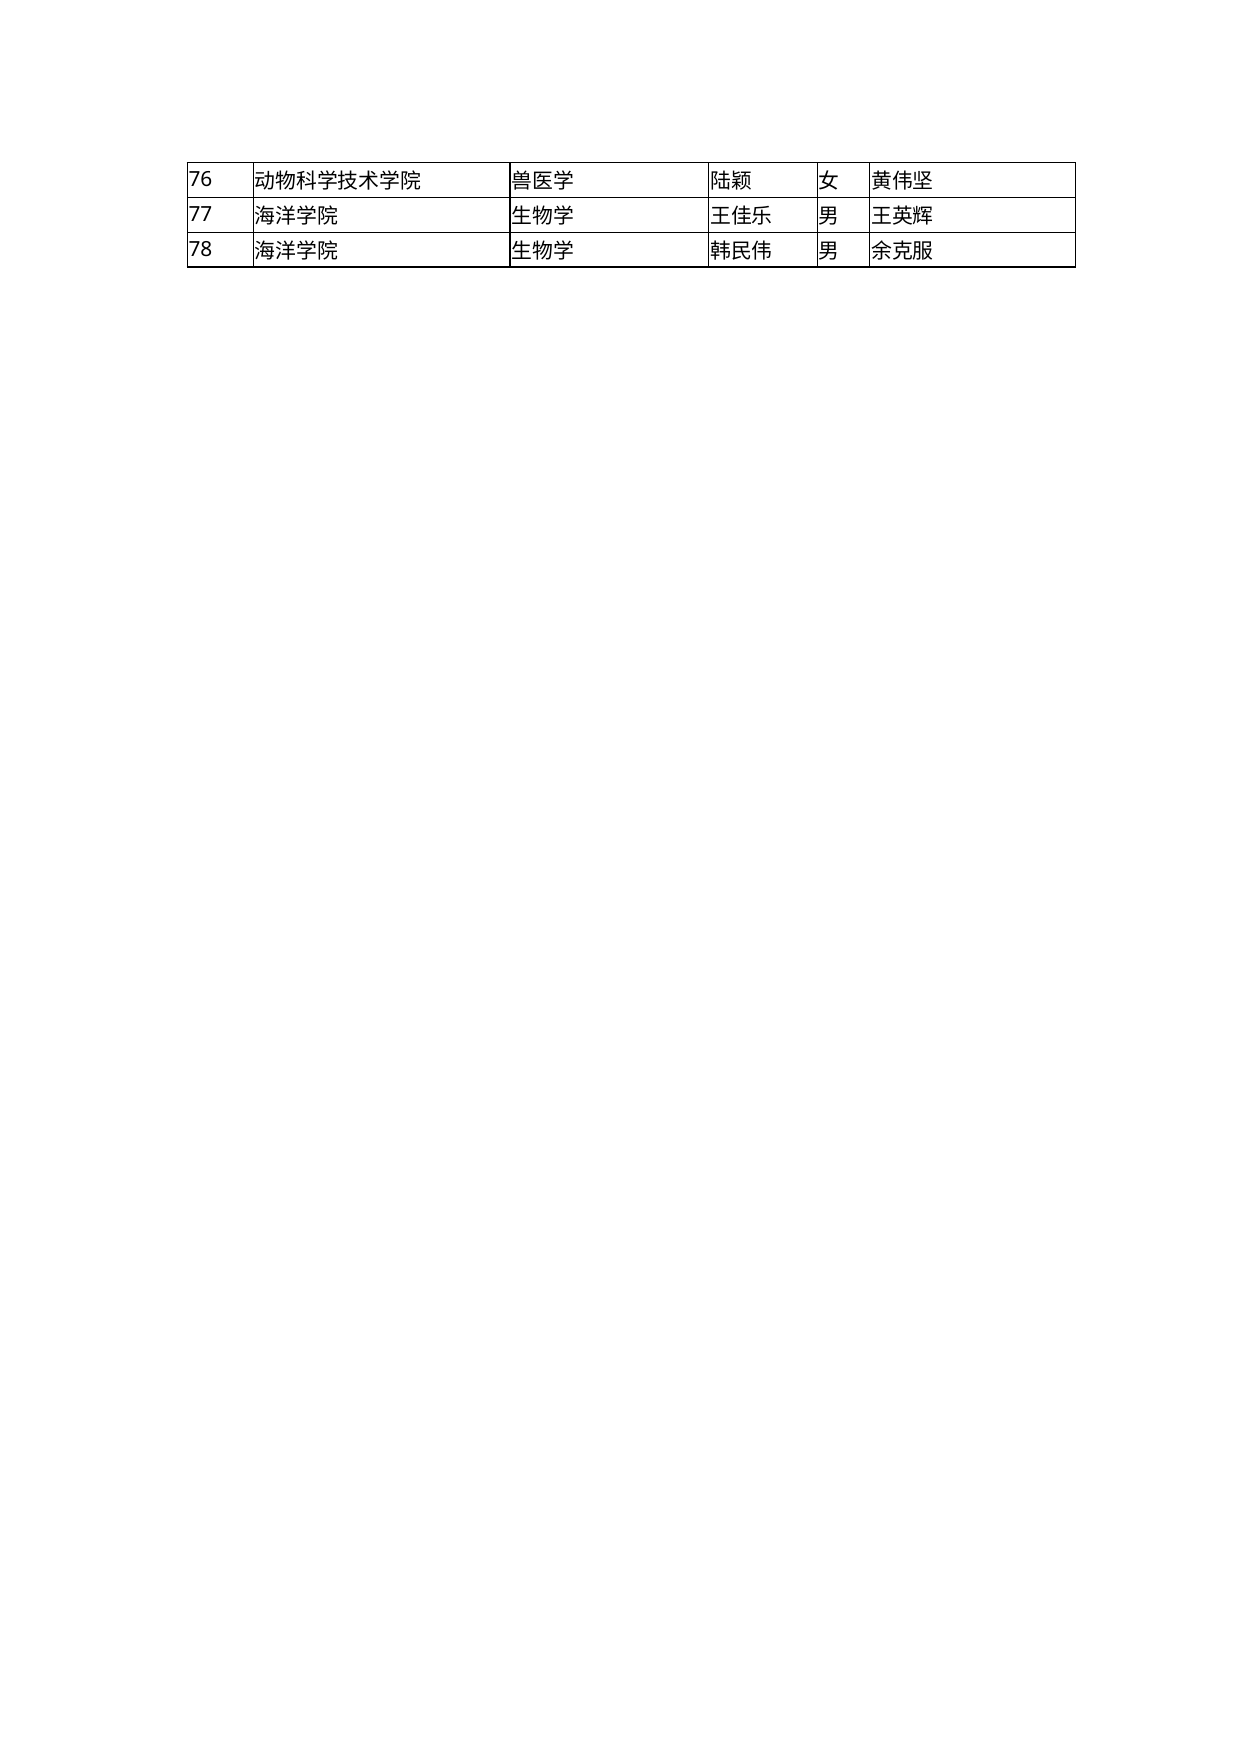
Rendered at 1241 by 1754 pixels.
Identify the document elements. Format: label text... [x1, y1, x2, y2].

table_cell 女 [818, 163, 869, 197]
table_cell 动物科学技术学院 [254, 163, 509, 197]
table_cell 生物学 [511, 233, 708, 266]
table_cell 陆颖 [709, 163, 817, 197]
table_cell 男 [818, 198, 869, 232]
table_cell 78 [188, 233, 253, 266]
table_cell 王英辉 [870, 198, 1075, 232]
table_cell 海洋学院 [254, 233, 509, 266]
table_cell 兽医学 [511, 163, 708, 197]
table_cell 王佳乐 [709, 198, 817, 232]
table_cell 77 [188, 198, 253, 232]
table_cell 生物学 [511, 198, 708, 232]
table_cell 余克服 [870, 233, 1075, 266]
table_cell 男 [818, 233, 869, 266]
table_cell 76 [188, 163, 253, 197]
table_cell 韩民伟 [709, 233, 817, 266]
table_cell 黄伟坚 [870, 163, 1075, 197]
table_cell 海洋学院 [254, 198, 509, 232]
